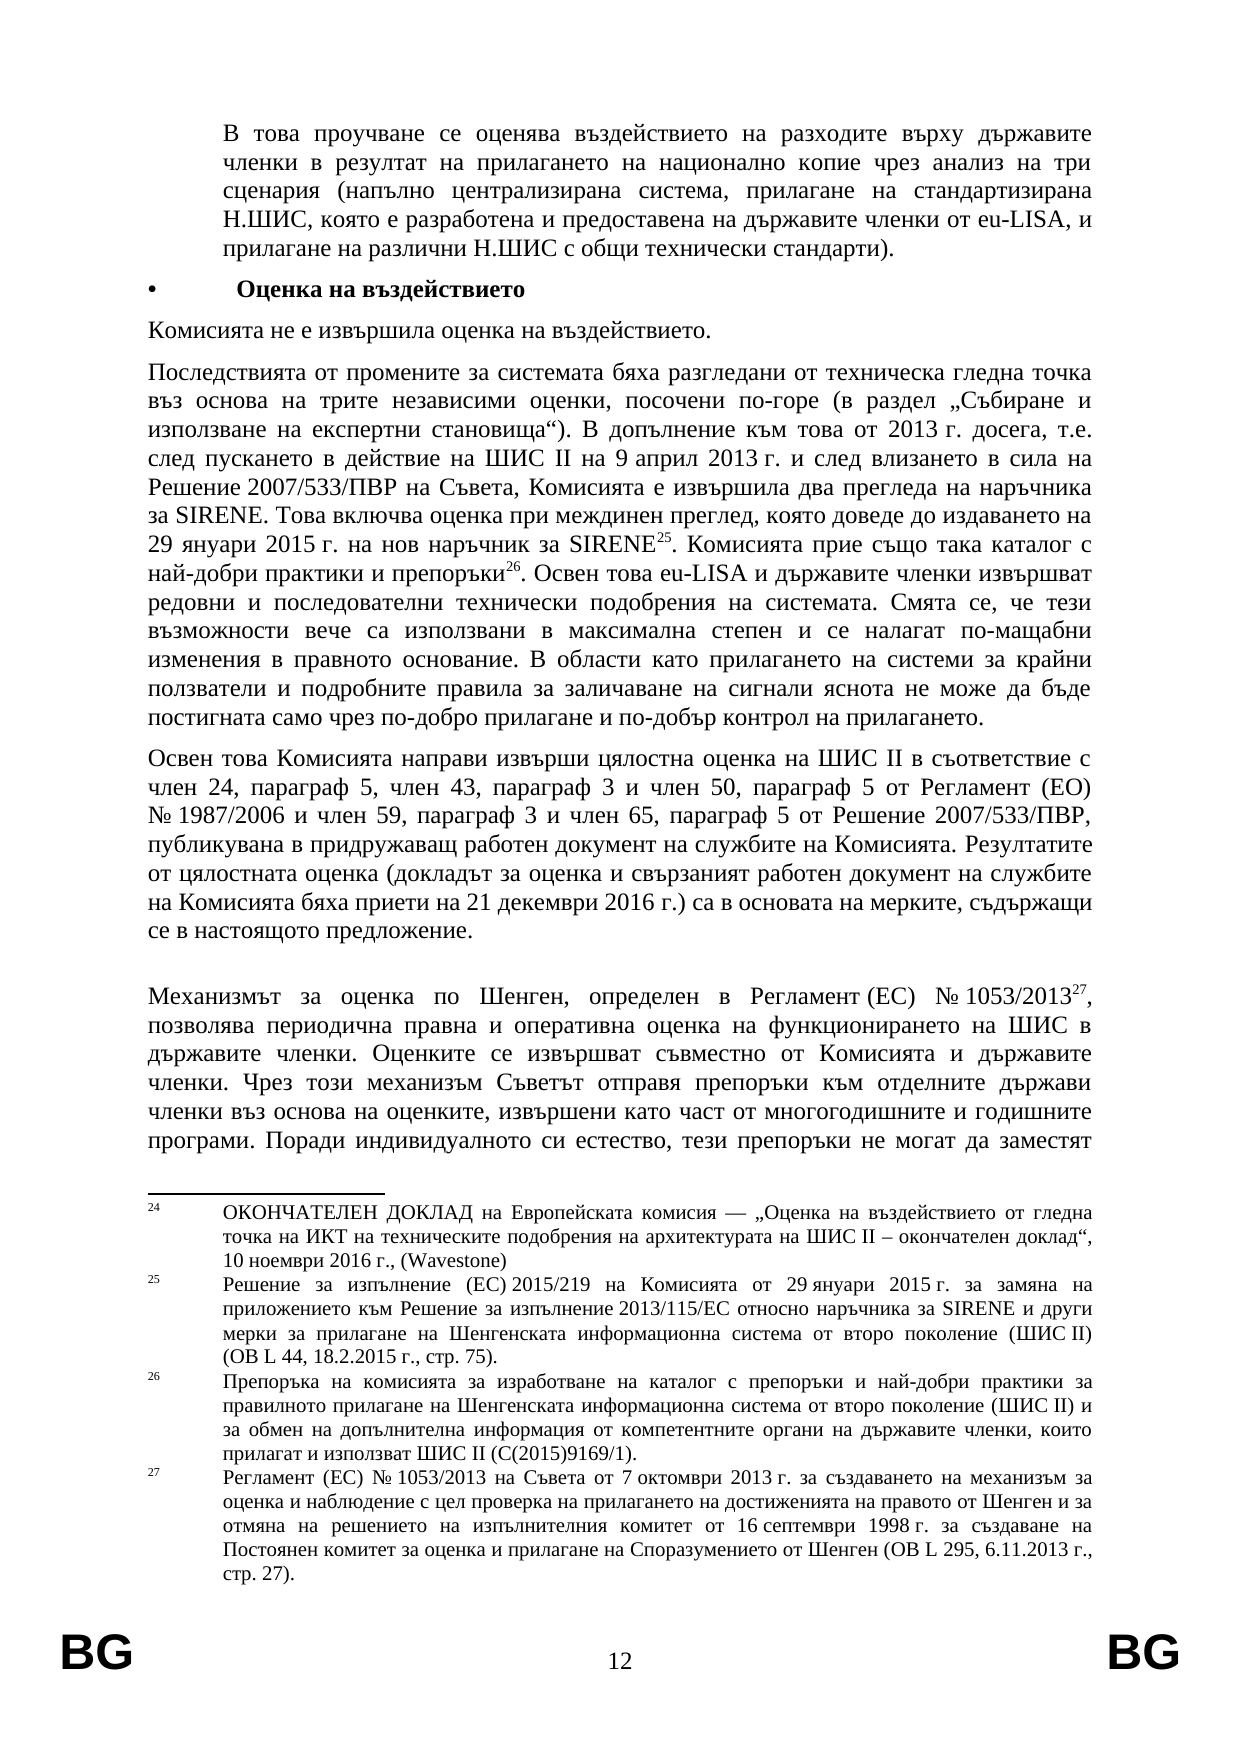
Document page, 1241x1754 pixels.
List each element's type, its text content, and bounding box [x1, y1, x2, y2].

subtitle • Оценка на въздействието [148, 274, 1093, 303]
list В това проучване се оценява въздействието на разходите върху държавите членки в резултат на прилагането на национално копие чрез анализ на три сценария (напълно централизирана система, прилагане на стандартизирана Н.ШИС, която е разработена и предоставена на държавите членки от eu-LISA, и прилагане на различни Н.ШИС с общи технически стандарти). [223, 118, 1093, 262]
text Освен това Комисията направи извърши цялостна оценка на ШИС II в съответствие с член 24, параграф 5, член 43, параграф 3 и член 50, параграф 5 от Регламент (ЕО) № 1987/2006 и член 59, параграф 3 и член 65, параграф 5 от Решение 2007/533/ПВР, публикувана в придружаващ работен документ на службите на Комисията. Резултатите от цялостната оценка (докладът за оценка и свързаният работен документ на службите на Комисията бяха приети на 21 декември 2016 г.) са в основата на мерките, съдържащи се в настоящото предложение. [148, 743, 1093, 944]
text Механизмът за оценка по Шенген, определен в Регламент (ЕС) № 1053/2013, позволява периодична правна и оперативна оценка на функционирането на ШИС в държавите членки. Оценките се извършват съвместно от Комисията и държавите членки. Чрез този механизъм Съветът отправя препоръки към отделните държави членки въз основа на оценките, извършени като част от многогодишните и годишните програми. Поради индивидуалното си естество, тези препоръки не могат да заместят правно обвързващите правила, които са приложими едновременно за всички държави членки, които използват ШИС. [148, 981, 1093, 1153]
text Последствията от промените за системата бяха разгледани от техническа гледна точка въз основа на трите независими оценки, посочени по-горе (в раздел „Събиране и използване на експертни становища“). В допълнение към това от 2013 г. досега, т.е. след пускането в действие на ШИС II на 9 април 2013 г. и след влизането в сила на Решение 2007/533/ПВР на Съвета, Комисията е извършила два прегледа на наръчника за SIRENE. Това включва оценка при междинен преглед, която доведе до издаването на 29 януари 2015 г. на нов наръчник за SIRENE. Комисията прие също така каталог с най-добри практики и препоръки. Освен това eu-LISA и държавите членки извършват редовни и последователни технически подобрения на системата. Смята се, че тези възможности вече са използвани в максимална степен и се налагат по-мащабни изменения в правното основание. В области като прилагането на системи за крайни ползватели и подробните правила за заличаване на сигнали яснота не може да бъде постигната само чрез по-добро прилагане и по-добър контрол на прилагането. [148, 357, 1093, 731]
text Комисията не е извършила оценка на въздействието. [148, 316, 1093, 344]
